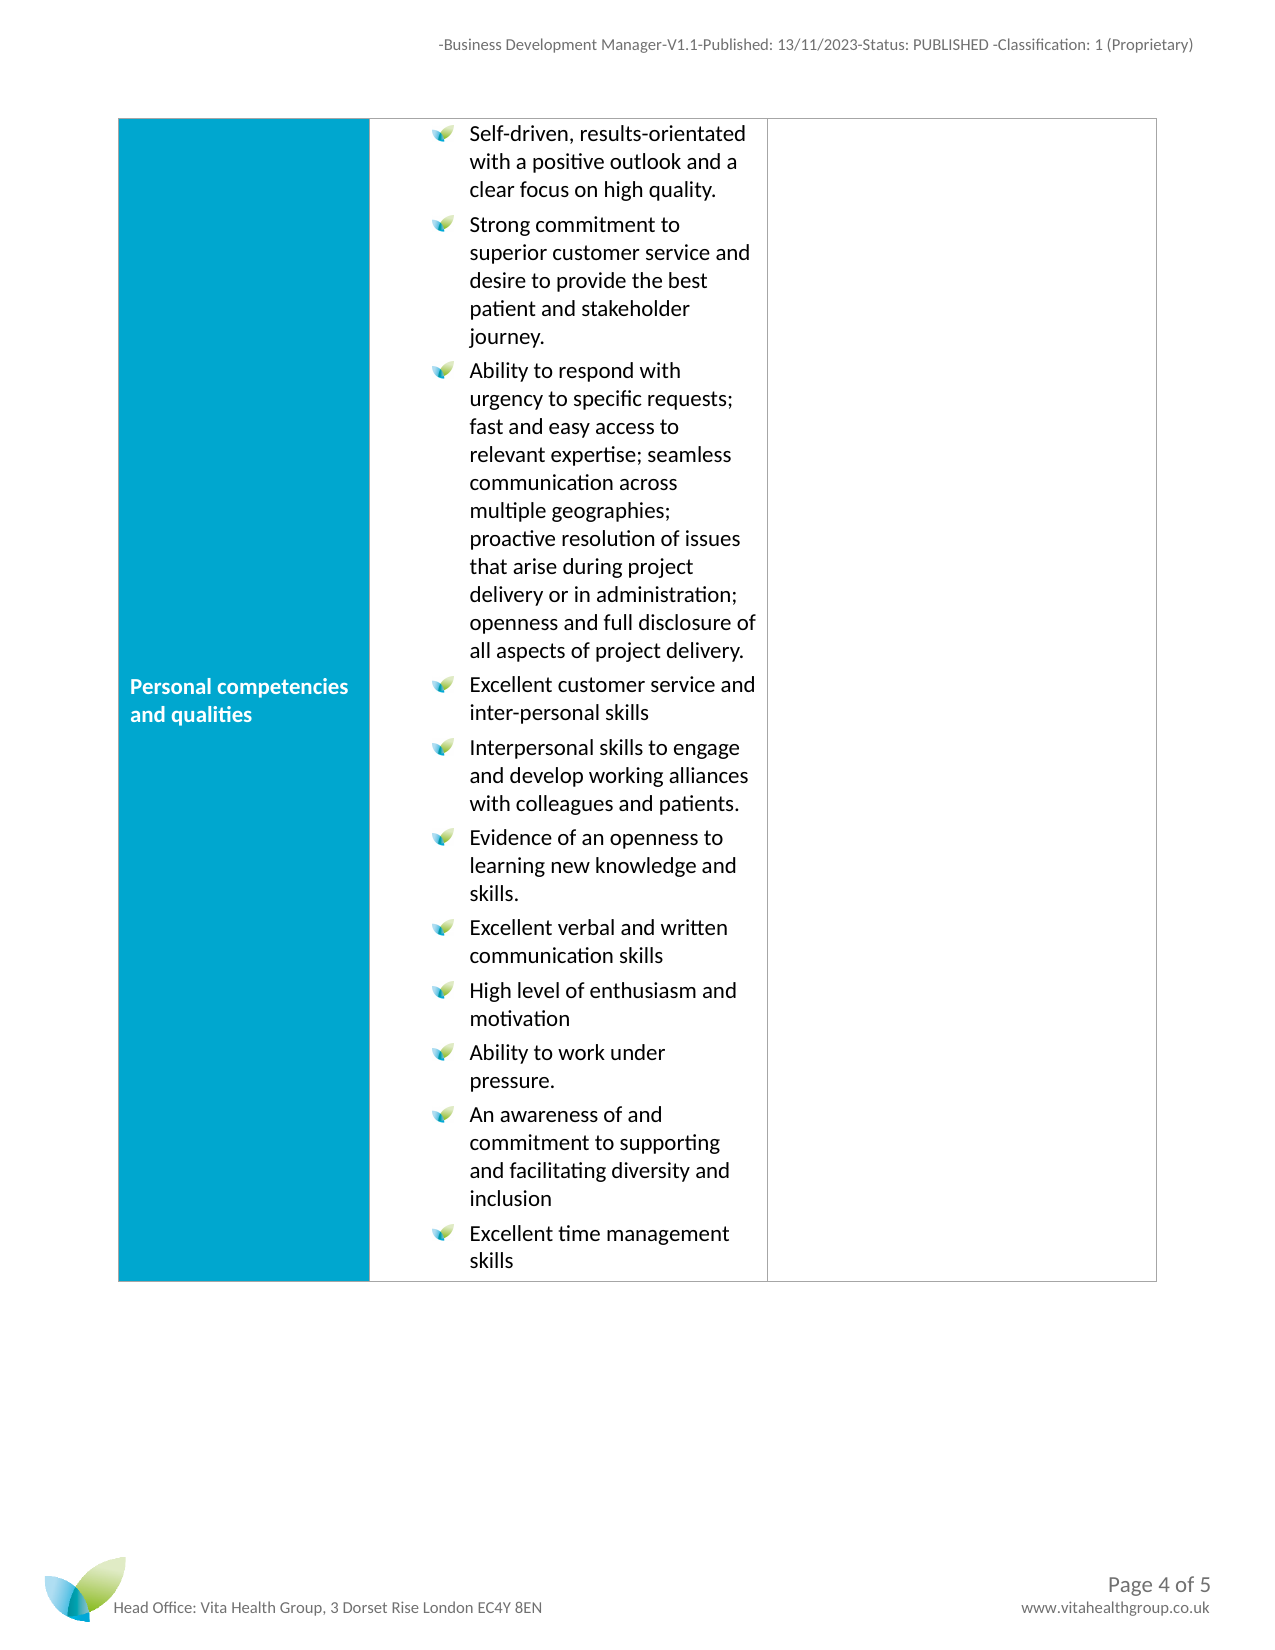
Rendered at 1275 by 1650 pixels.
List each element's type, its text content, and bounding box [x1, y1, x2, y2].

picture [432, 981, 454, 999]
table_cell Self-driven, results-orientated with a positive outlook and a clear focus on high quality. Strong commitment to superior customer service and desire to provide the best patient and stakeholder journey. Ability to respond with urgency to specific requests; fast and easy access to relevant expertise; seamless communication across multiple geographies; proactive resolution of issues that arise during project delivery or in administration; openness and full disclosure of all aspects of project delivery. Excellent customer service and inter-personal skills Interpersonal skills to engage and develop working alliances with colleagues and patients. Evidence of an openness to learning new knowledge and skills. Excellent verbal and written communication skills High level of enthusiasm and motivation Ability to work under pressure. An awareness of and commitment to supporting and facilitating diversity and inclusion Excellent time management skills [370, 119, 767, 1281]
table_cell [768, 119, 1156, 1281]
picture [432, 919, 454, 936]
picture [432, 738, 454, 756]
picture [432, 828, 454, 846]
picture [432, 676, 454, 693]
picture [432, 1224, 454, 1241]
picture [432, 125, 454, 142]
table_cell Personal competencies and qualities [119, 119, 369, 1281]
picture [432, 361, 454, 379]
picture [432, 215, 454, 232]
picture [432, 1106, 454, 1123]
picture [432, 1043, 454, 1061]
picture [44, 1557, 126, 1623]
